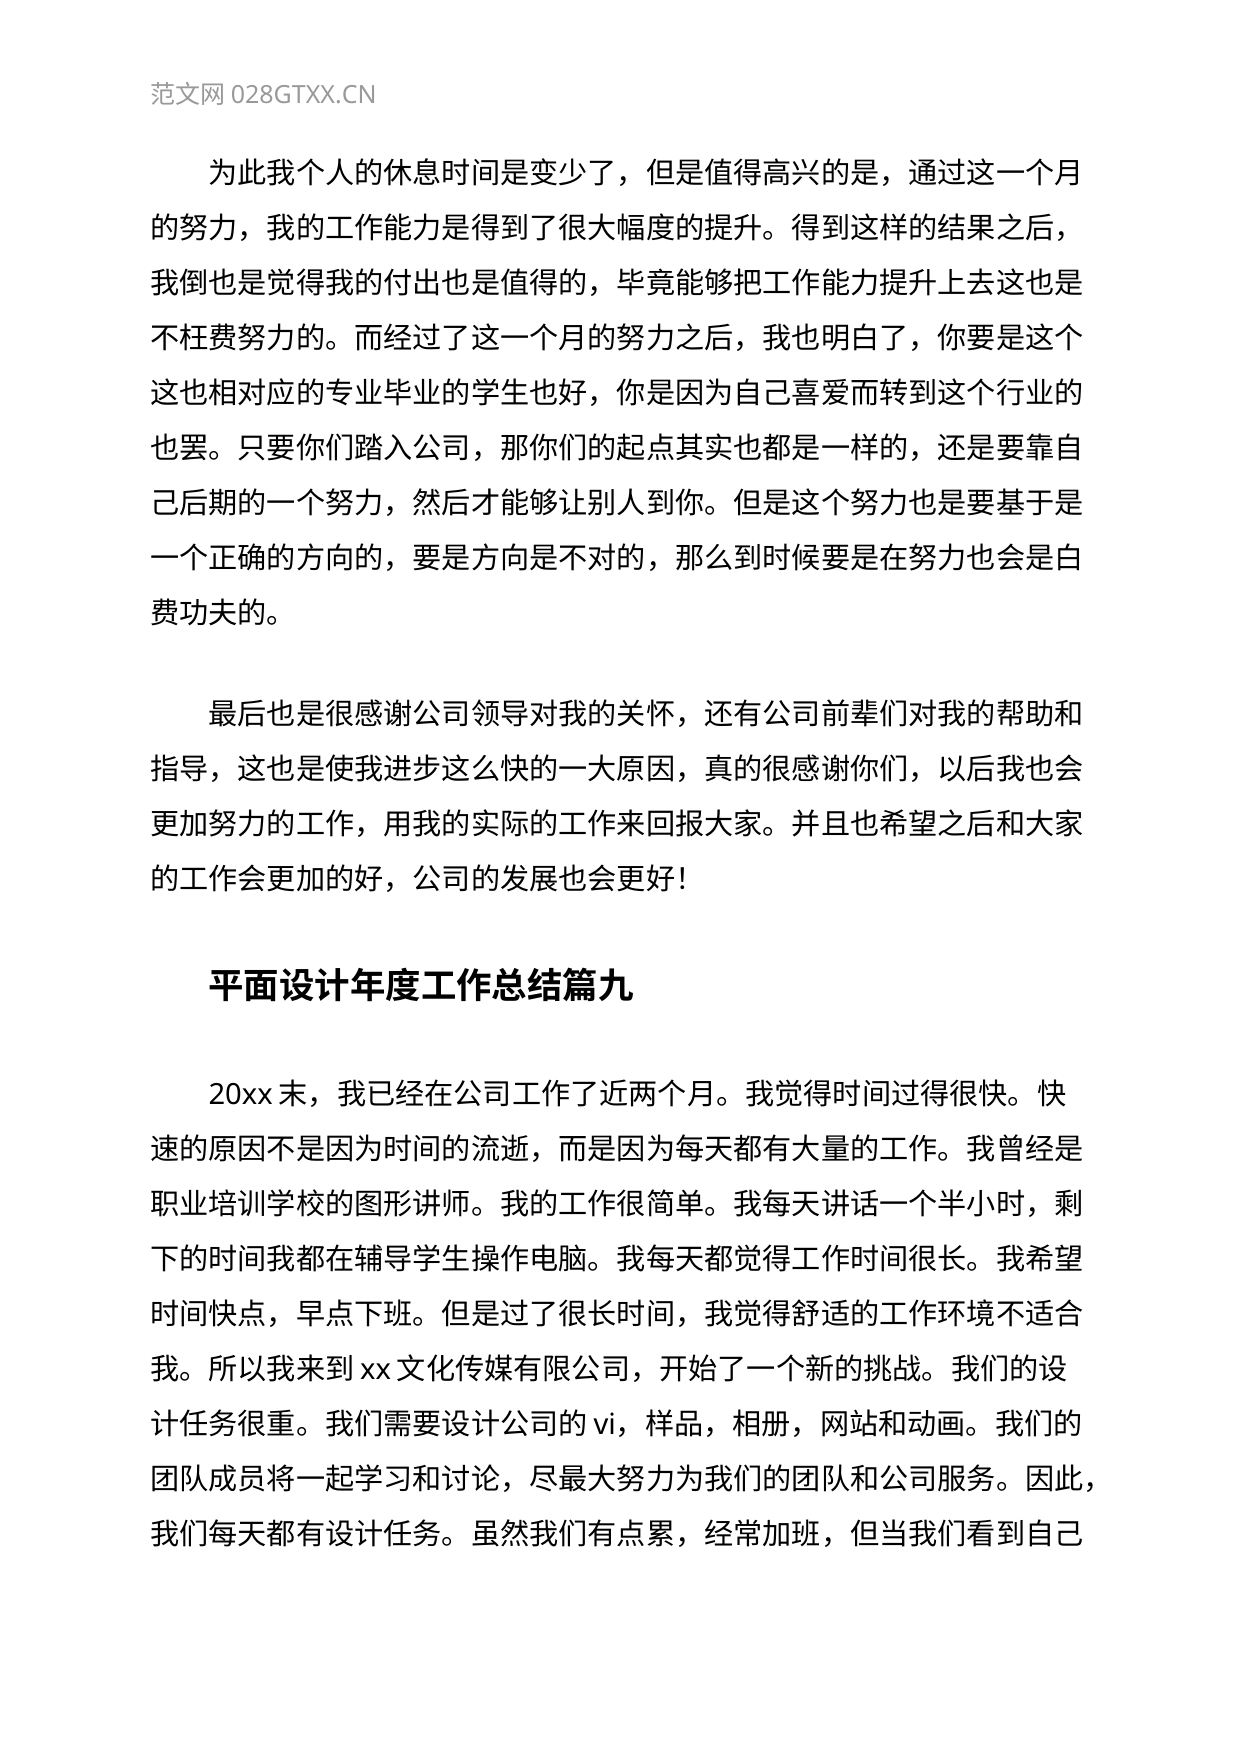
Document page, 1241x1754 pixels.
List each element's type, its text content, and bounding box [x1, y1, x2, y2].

text 平面设计年度工作总结篇九 [150, 957, 1090, 1009]
text 为此我个人的休息时间是变少了，但是值得高兴的是，通过这一个月的努力，我的工作能力是得到了很大幅度的提升。得到这样的结果之后，我倒也是觉得我的付出也是值得的，毕竟能够把工作能力提升上去这也是不枉费努力的。而经过了这一个月的努力之后，我也明白了，你要是这个这也相对应的专业毕业的学生也好，你是因为自己喜爱而转到这个行业的也罢。只要你们踏入公司，那你们的起点其实也都是一样的，还是要靠自己后期的一个努力，然后才能够让别人到你。但是这个努力也是要基于是一个正确的方向的，要是方向是不对的，那么到时候要是在努力也会是白费功夫的。 [150, 150, 1090, 631]
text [150, 1071, 1090, 1553]
text 最后也是很感谢公司领导对我的关怀，还有公司前辈们对我的帮助和指导，这也是使我进步这么快的一大原因，真的很感谢你们，以后我也会更加努力的工作，用我的实际的工作来回报大家。并且也希望之后和大家的工作会更加的好，公司的发展也会更好！ [150, 691, 1090, 898]
